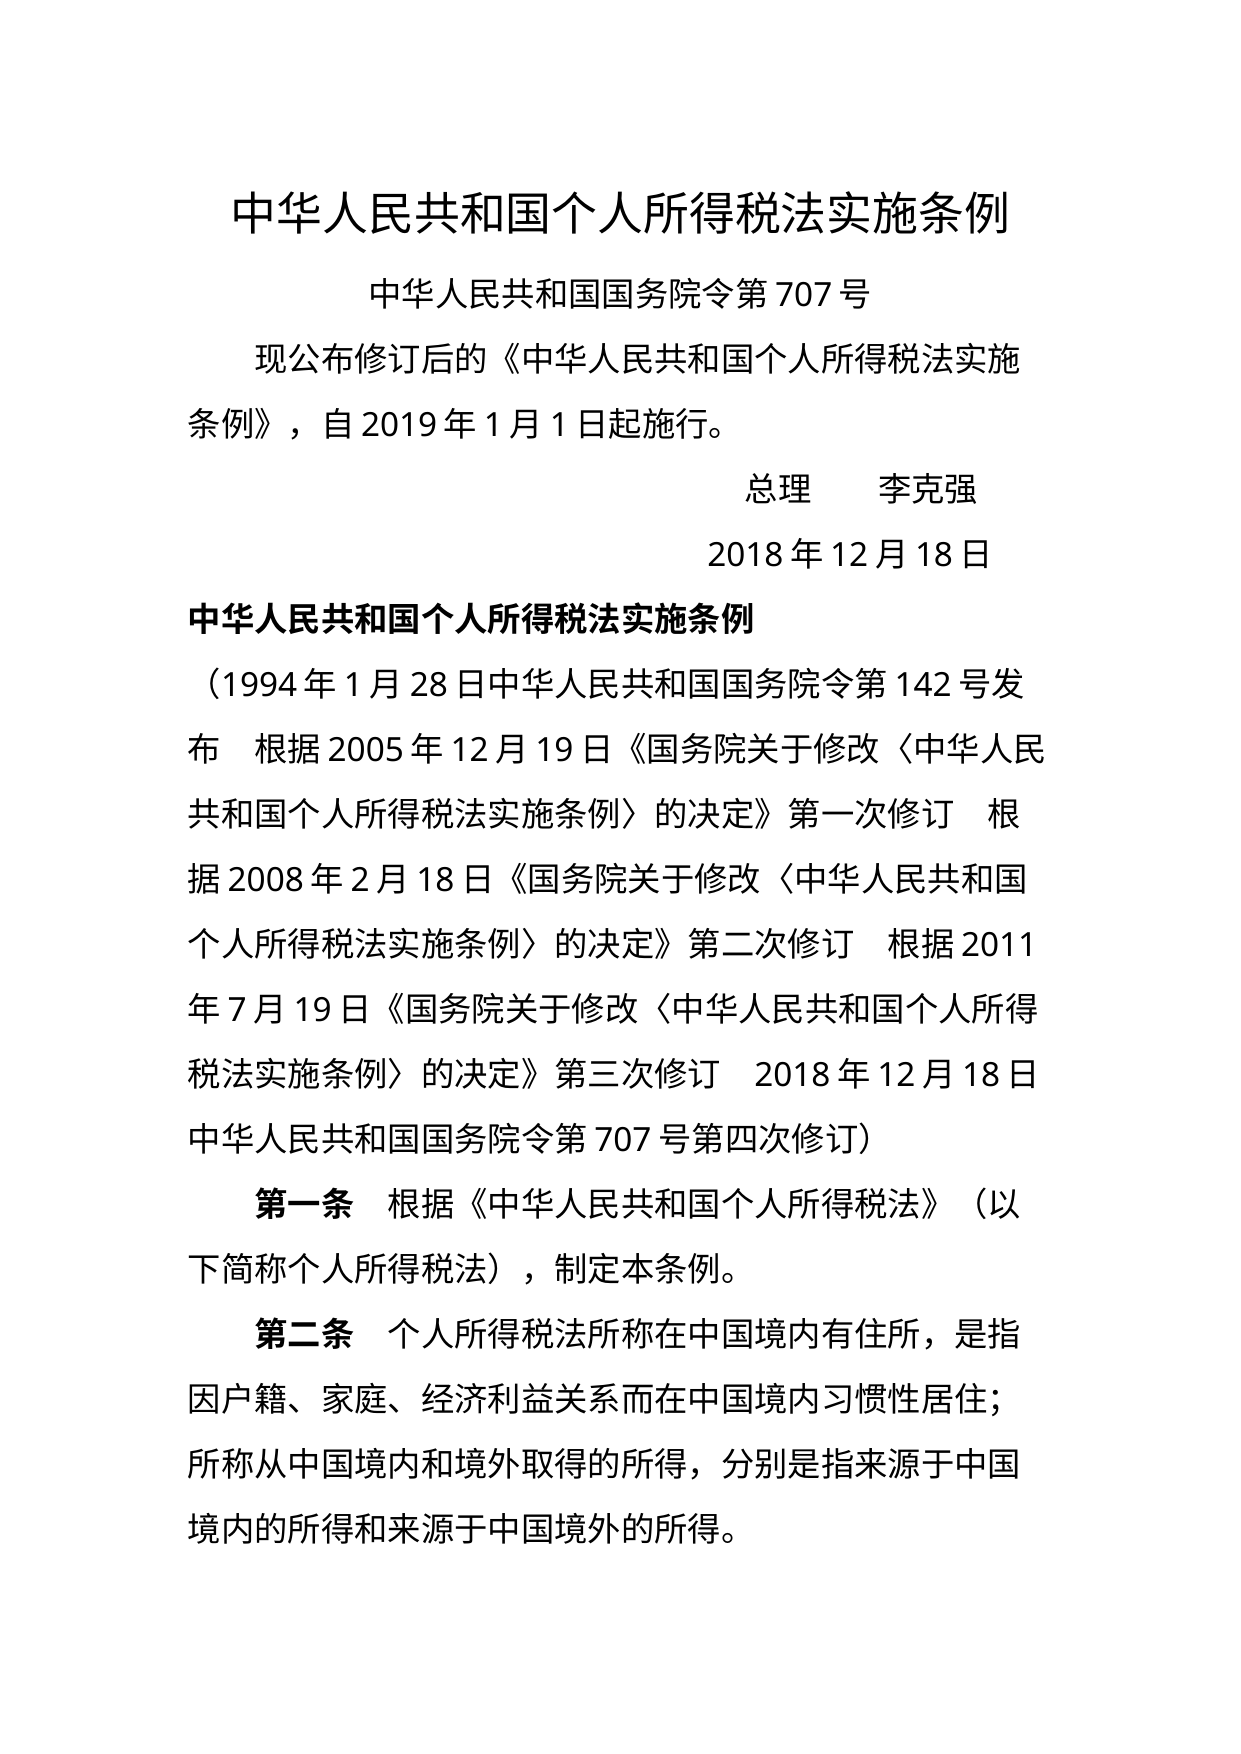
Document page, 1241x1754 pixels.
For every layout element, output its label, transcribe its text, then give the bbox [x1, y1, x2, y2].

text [187, 584, 1053, 1559]
text 现公布修订后的《中华人民共和国个人所得税法实施条例》，自2019年1月1日起施行。 [187, 324, 1053, 454]
text 中华人民共和国个人所得税法实施条例 [187, 162, 1053, 259]
text 总理 李克强 2018年12月18日 [187, 454, 1053, 584]
text 中华人民共和国国务院令第707号 [187, 259, 1053, 324]
